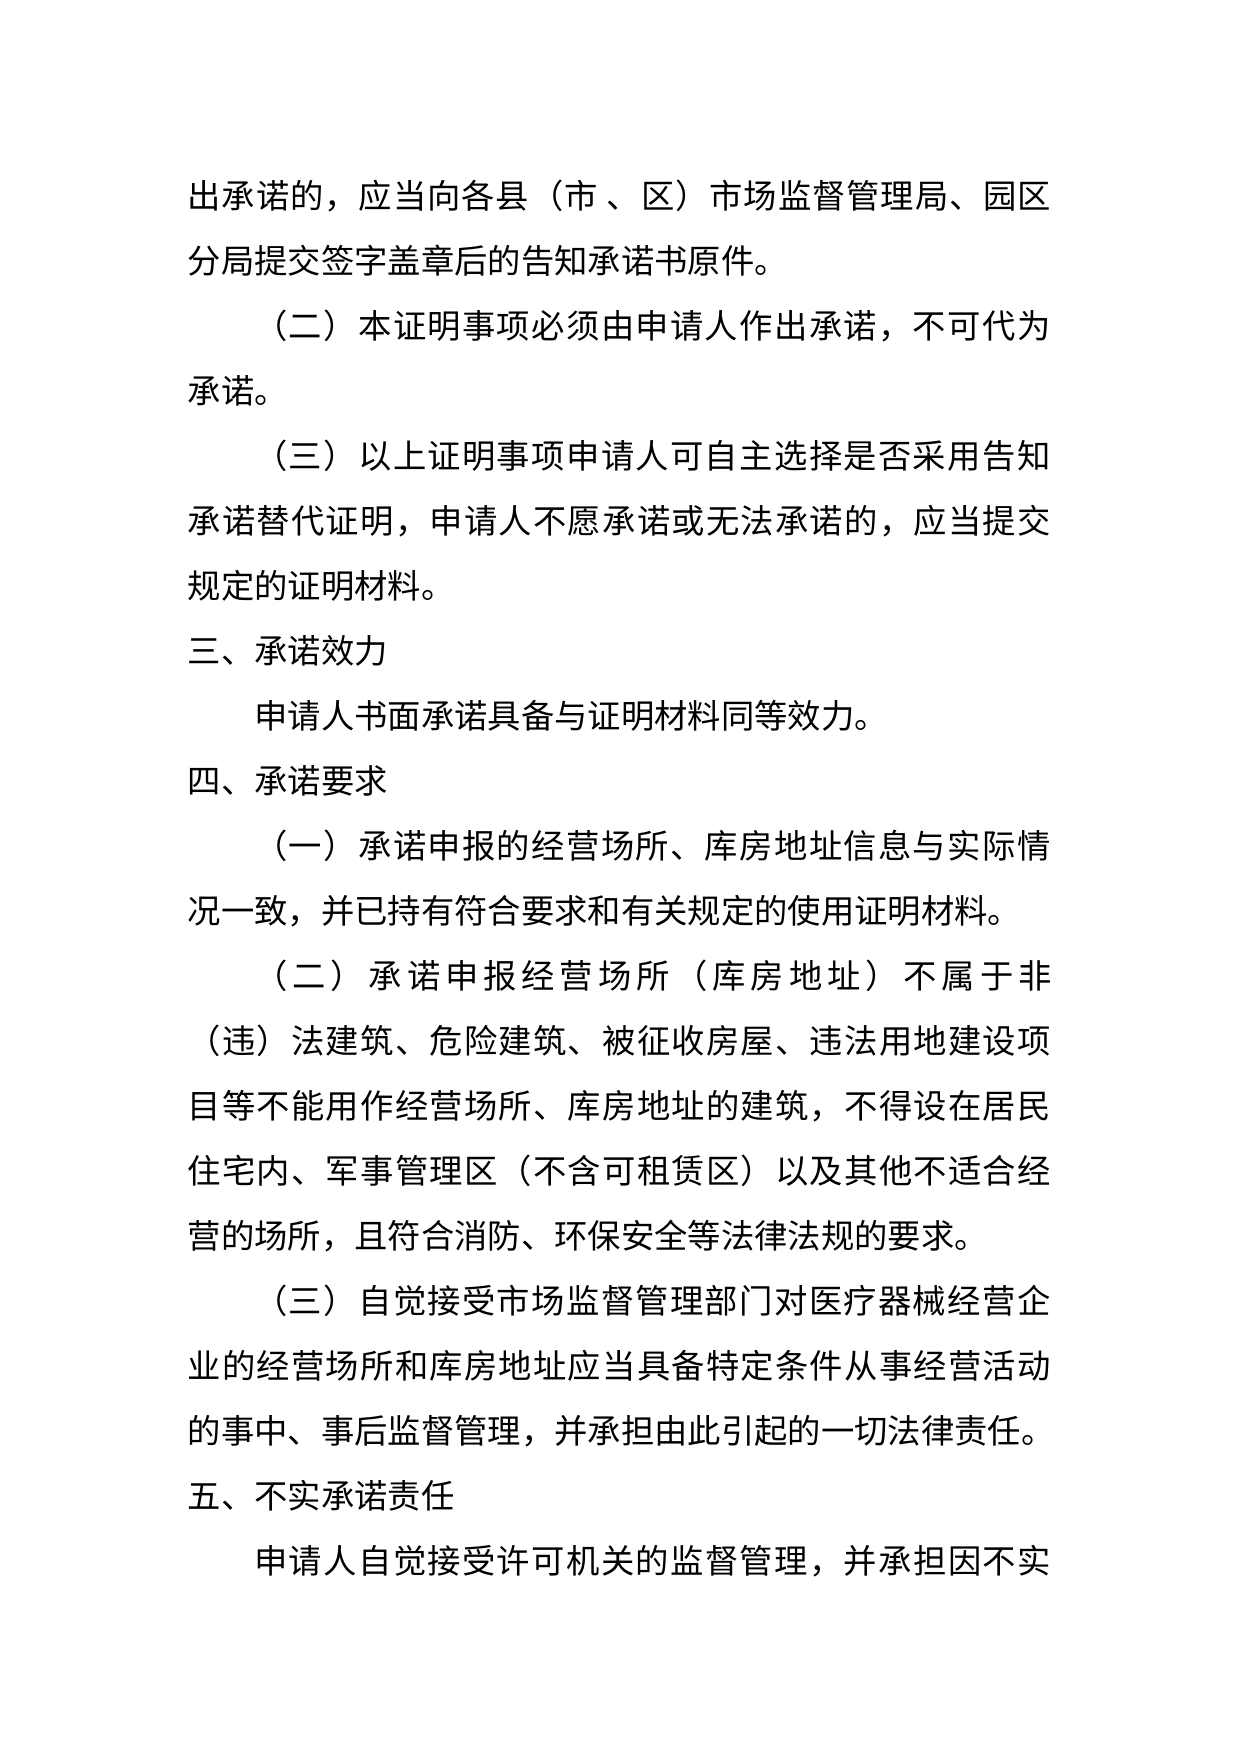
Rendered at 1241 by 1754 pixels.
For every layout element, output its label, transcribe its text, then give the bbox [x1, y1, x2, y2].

text （三）自觉接受市场监督管理部门对医疗器械经营企业的经营场所和库房地址应当具备特定条件从事经营活动的事中、事后监督管理，并承担由此引起的一切法律责任。 [187, 1267, 1053, 1462]
text （二）承诺申报经营场所（库房地址）不属于非（违）法建筑、危险建筑、被征收房屋、违法用地建设项目等不能用作经营场所、库房地址的建筑，不得设在居民住宅内、军事管理区（不含可租赁区）以及其他不适合经营的场所，且符合消防、环保安全等法律法规的要求。 [187, 942, 1053, 1267]
text （二）本证明事项必须由申请人作出承诺，不可代为承诺。 [187, 292, 1053, 422]
text 四、承诺要求 [187, 747, 1053, 812]
text （三）以上证明事项申请人可自主选择是否采用告知承诺替代证明，申请人不愿承诺或无法承诺的，应当提交规定的证明材料。 [187, 422, 1053, 617]
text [187, 1527, 1053, 1592]
text （一）承诺申报的经营场所、库房地址信息与实际情况一致，并已持有符合要求和有关规定的使用证明材料。 [187, 812, 1053, 942]
text 三、承诺效力 [187, 617, 1053, 682]
text 五、不实承诺责任 [187, 1462, 1053, 1527]
text 申请人书面承诺具备与证明材料同等效力。 [187, 682, 1053, 747]
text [187, 162, 1053, 292]
